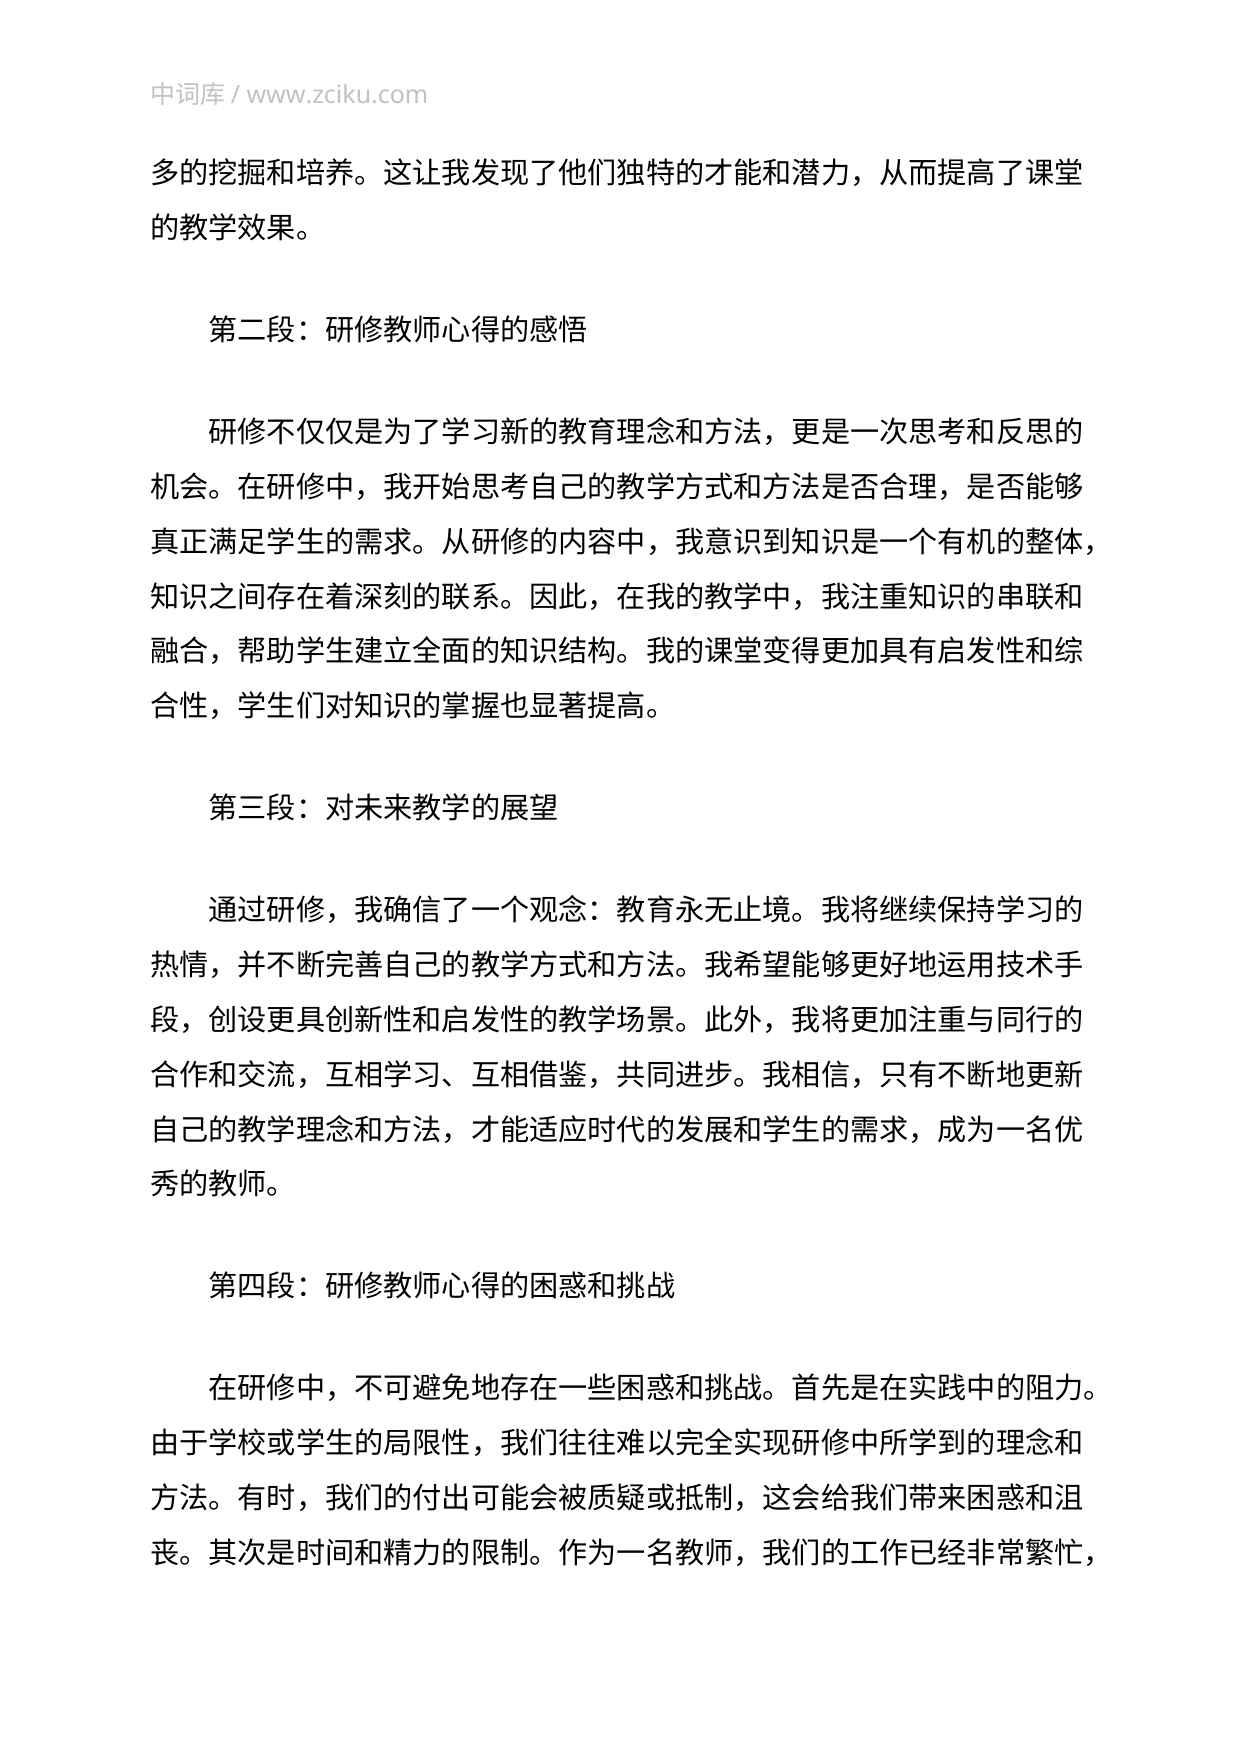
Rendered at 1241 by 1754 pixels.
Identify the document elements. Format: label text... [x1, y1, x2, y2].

text 研修不仅仅是为了学习新的教育理念和方法，更是一次思考和反思的机会。在研修中，我开始思考自己的教学方式和方法是否合理，是否能够真正满足学生的需求。从研修的内容中，我意识到知识是一个有机的整体，知识之间存在着深刻的联系。因此，在我的教学中，我注重知识的串联和融合，帮助学生建立全面的知识结构。我的课堂变得更加具有启发性和综合性，学生们对知识的掌握也显著提高。 [150, 408, 1090, 725]
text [150, 150, 1090, 247]
text 第三段：对未来教学的展望 [150, 785, 1090, 827]
text 第二段：研修教师心得的感悟 [150, 307, 1090, 349]
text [150, 1364, 1090, 1571]
text 第四段：研修教师心得的困惑和挑战 [150, 1263, 1090, 1305]
text 通过研修，我确信了一个观念：教育永无止境。我将继续保持学习的热情，并不断完善自己的教学方式和方法。我希望能够更好地运用技术手段，创设更具创新性和启发性的教学场景。此外，我将更加注重与同行的合作和交流，互相学习、互相借鉴，共同进步。我相信，只有不断地更新自己的教学理念和方法，才能适应时代的发展和学生的需求，成为一名优秀的教师。 [150, 886, 1090, 1203]
